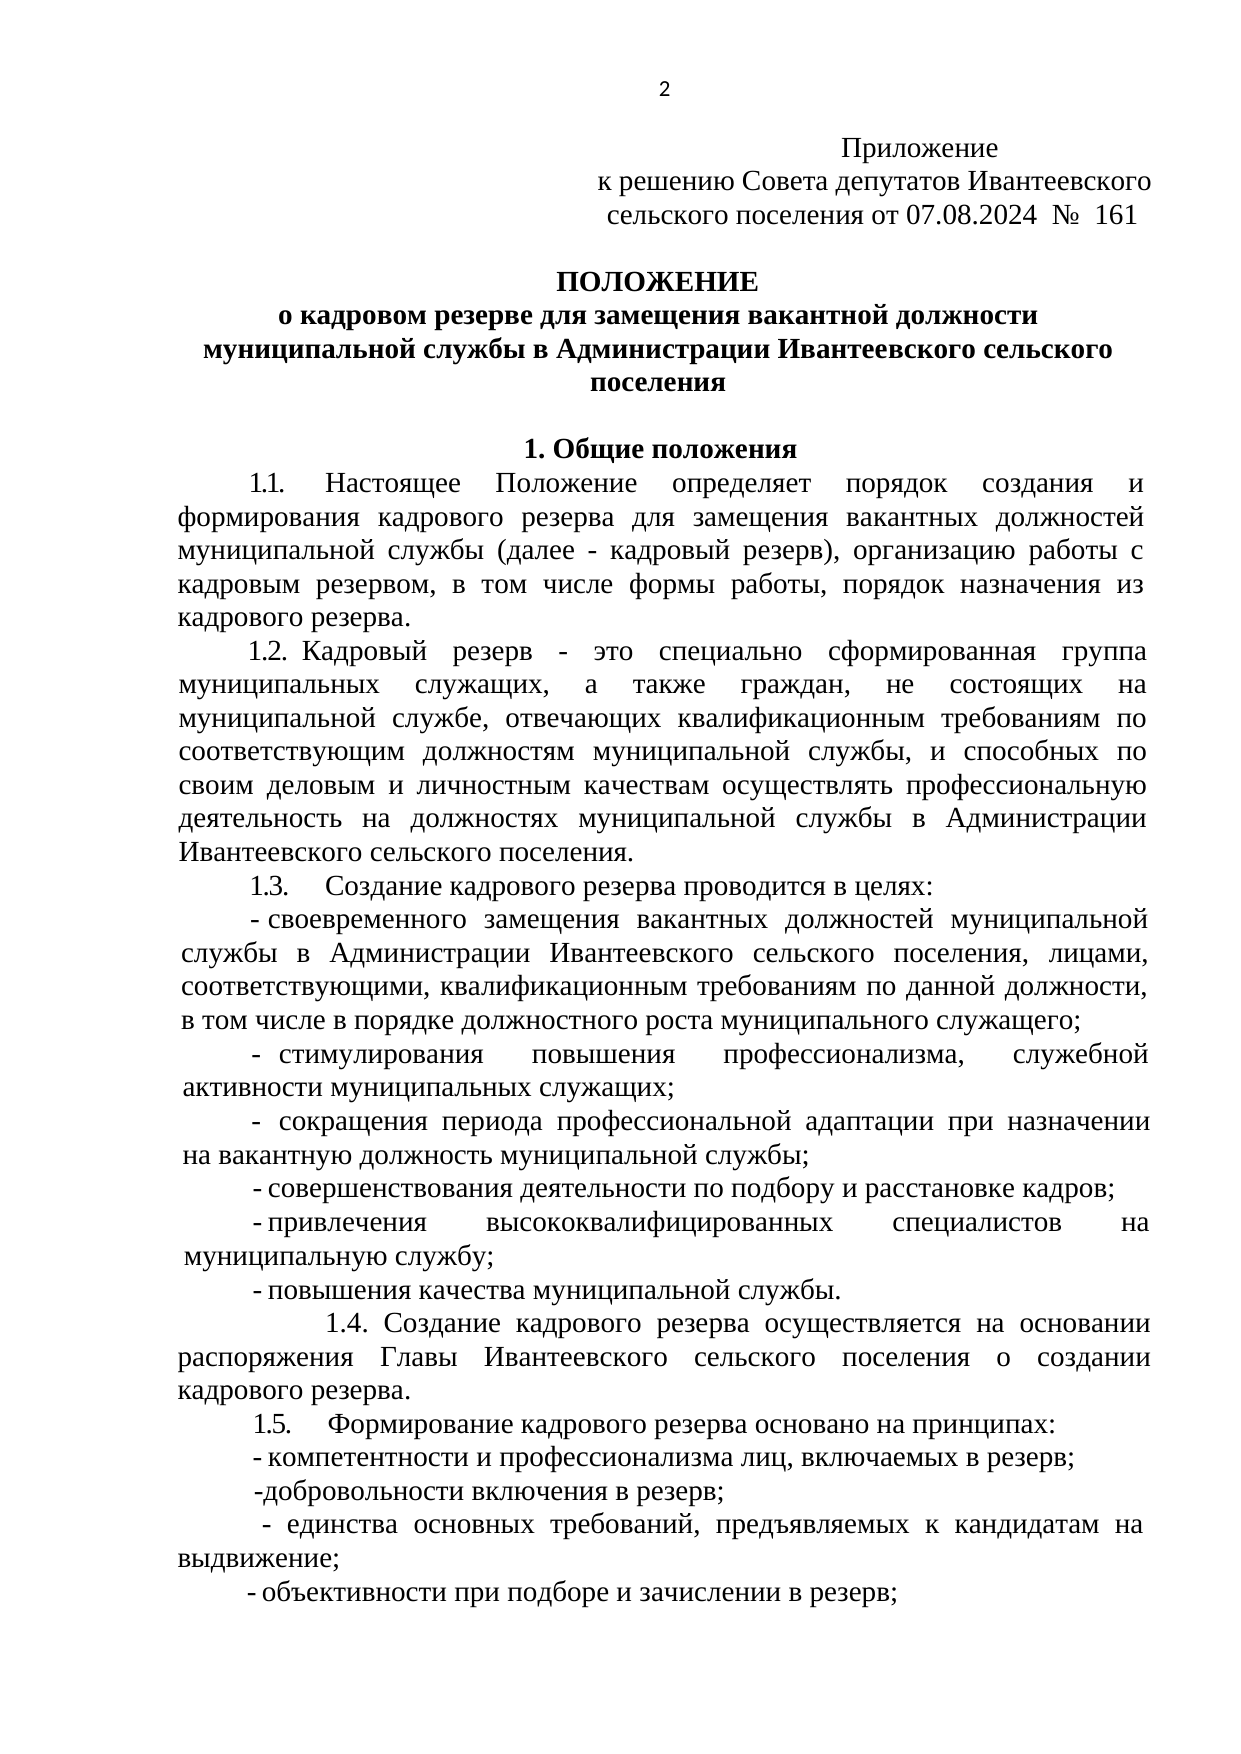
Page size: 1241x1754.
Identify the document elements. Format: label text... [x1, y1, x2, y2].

text - своевременного замещения вакантных должностей муниципальной службы в Администрации Ивантеевского сельского поселения, лицами, соответствующими, квалификационным требованиям по данной должности, в том числе в порядке должностного роста муниципального служащего; [181, 901, 1149, 1035]
text Приложение [177, 130, 1152, 163]
text -добровольности включения в резерв; [246, 1473, 1152, 1507]
list стимулирования повышения профессионализма, служебной активности муниципальных служащих; [182, 1036, 1149, 1103]
list сокращения периода профессиональной адаптации при назначении на вакантную должность муниципальной службы; [182, 1103, 1151, 1171]
text 1.3. Создание кадрового резерва проводится в целях: [249, 868, 1152, 901]
list привлечения высококвалифицированных специалистов на муниципальную службу; [184, 1204, 1150, 1271]
text о кадровом резерве для замещения вакантной должности [177, 297, 1139, 331]
list повышения качества муниципальной службы. [252, 1272, 1152, 1305]
text 1.4. Создание кадрового резерва осуществляется на основании распоряжения Главы Ивантеевского сельского поселения о создании кадрового резерва. [177, 1305, 1152, 1406]
list совершенствования деятельности по подбору и расстановке кадров; [252, 1171, 1152, 1204]
text - единства основных требований, предъявляемых к кандидатам на выдвижение; [177, 1507, 1144, 1574]
list объективности при подборе и зачислении в резерв; [247, 1574, 1152, 1607]
text - компетентности и профессионализма лиц, включаемых в резерв; [252, 1439, 1152, 1473]
text ПОЛОЖЕНИЕ [177, 264, 1138, 297]
text 1. Общие положения [177, 432, 1143, 465]
list Формирование кадрового резерва основано на принципах: [252, 1406, 1152, 1439]
text муниципальной службы в Администрации Ивантеевского сельского поселения [177, 331, 1139, 398]
text сельского поселения от 07.08.2024 № 161 [177, 197, 1152, 230]
text 1.1. Настоящее Положение определяет порядок создания и формирования кадрового резерва для замещения вакантных должностей муниципальной службы (далее - кадровый резерв), организацию работы с кадровым резервом, в том числе формы работы, порядок назначения из кадрового резерва. [177, 465, 1145, 633]
text к решению Совета депутатов Ивантеевского [177, 163, 1152, 197]
text 1.2. Кадровый резерв - это специально сформированная группа муниципальных служащих, а также граждан, не состоящих на муниципальной службе, отвечающих квалификационным требованиям по соответствующим должностям муниципальной службы, и способных по своим деловым и личностным качествам осуществлять профессиональную деятельность на должностях муниципальной службы в Администрации Ивантеевского сельского поселения. [178, 633, 1148, 868]
